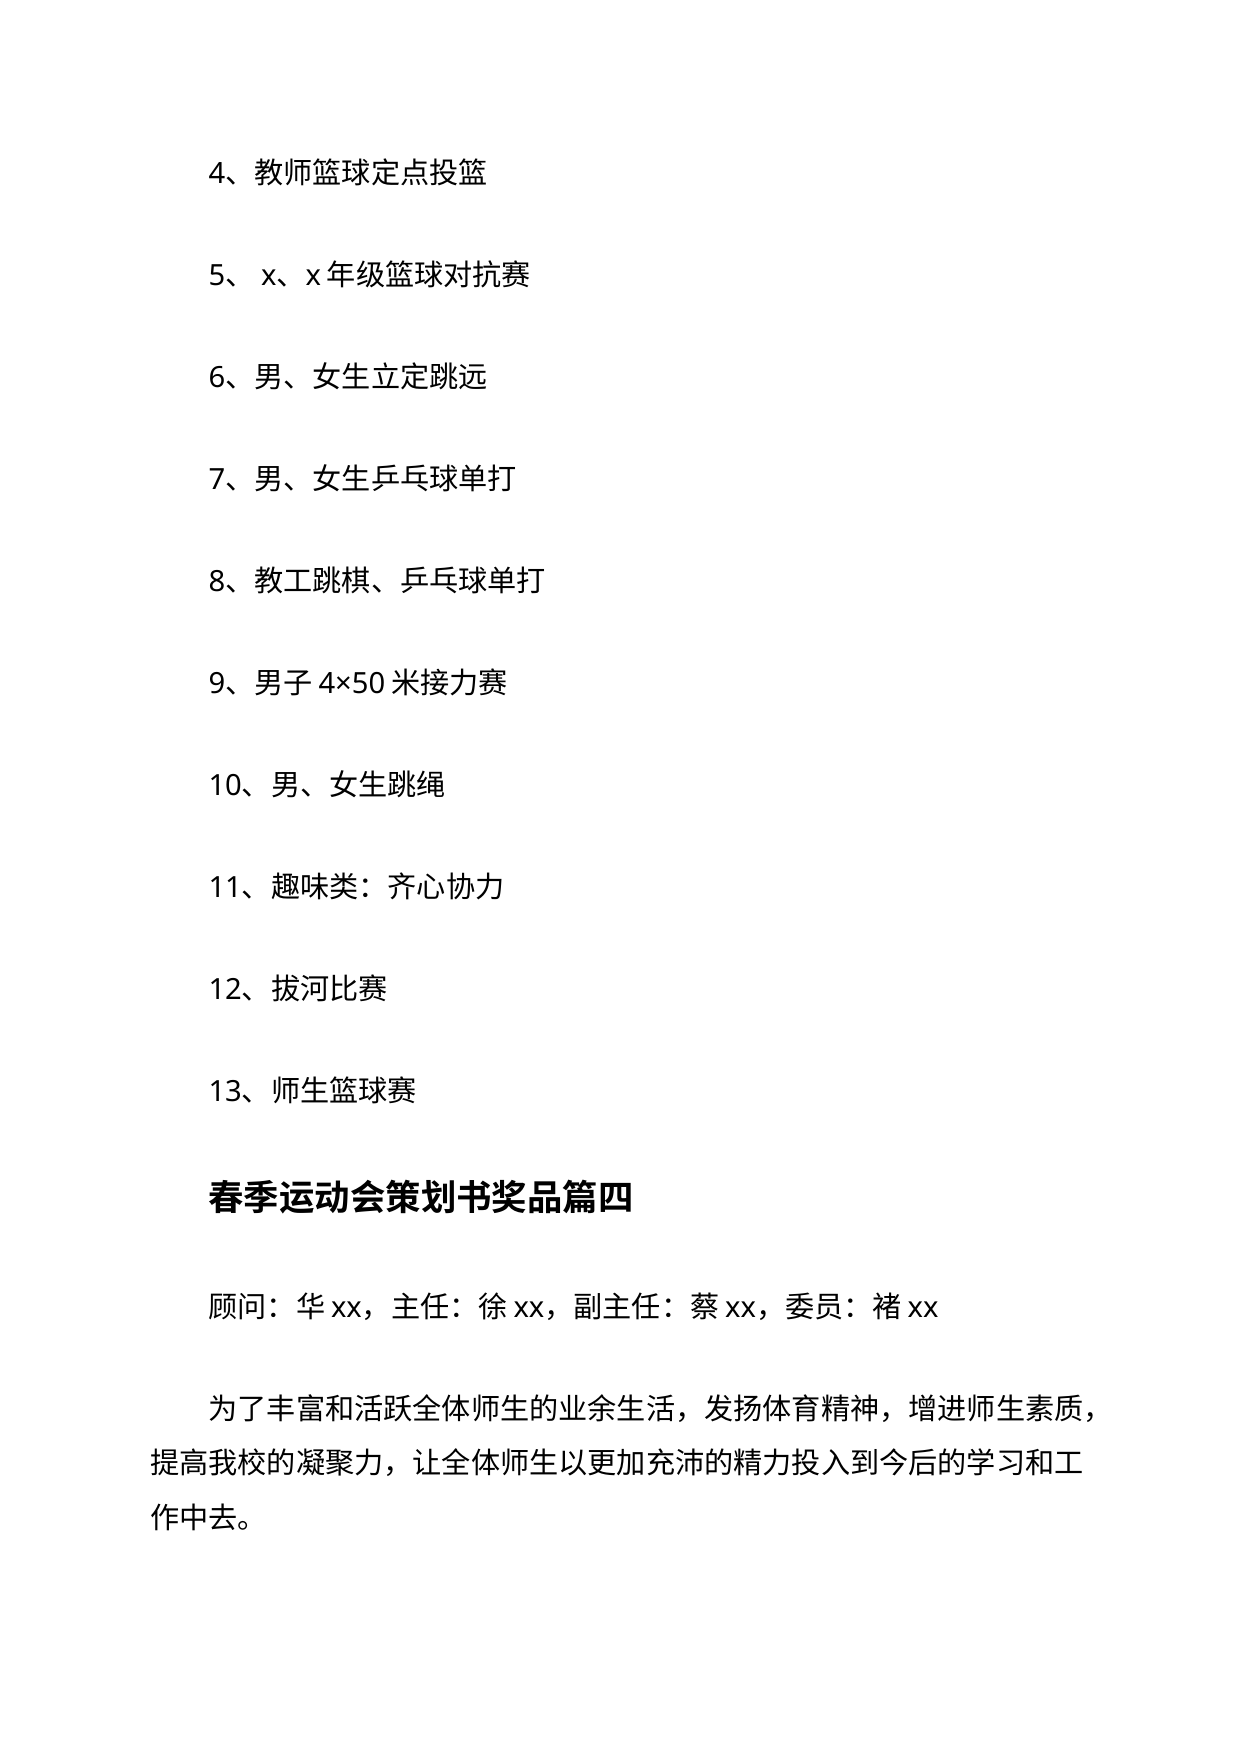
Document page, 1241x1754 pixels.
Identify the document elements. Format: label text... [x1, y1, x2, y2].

text 10、男、女生跳绳 [150, 762, 1090, 804]
text 13、师生篮球赛 [150, 1068, 1090, 1110]
text 顾问：华xx，主任：徐xx，副主任：蔡xx，委员：褚xx [150, 1283, 1090, 1326]
text 6、男、女生立定跳远 [150, 354, 1090, 396]
text 7、男、女生乒乓球单打 [150, 456, 1090, 498]
text 9、男子4×50米接力赛 [150, 660, 1090, 702]
text 5、 x、x年级篮球对抗赛 [150, 252, 1090, 294]
text 春季运动会策划书奖品篇四 [150, 1170, 1090, 1221]
text 为了丰富和活跃全体师生的业余生活，发扬体育精神，增进师生素质，提高我校的凝聚力，让全体师生以更加充沛的精力投入到今后的学习和工作中去。 [150, 1385, 1090, 1537]
text 12、拔河比赛 [150, 966, 1090, 1008]
text 11、趣味类：齐心协力 [150, 864, 1090, 906]
text 8、教工跳棋、乒乓球单打 [150, 558, 1090, 600]
text 4、教师篮球定点投篮 [150, 150, 1090, 192]
